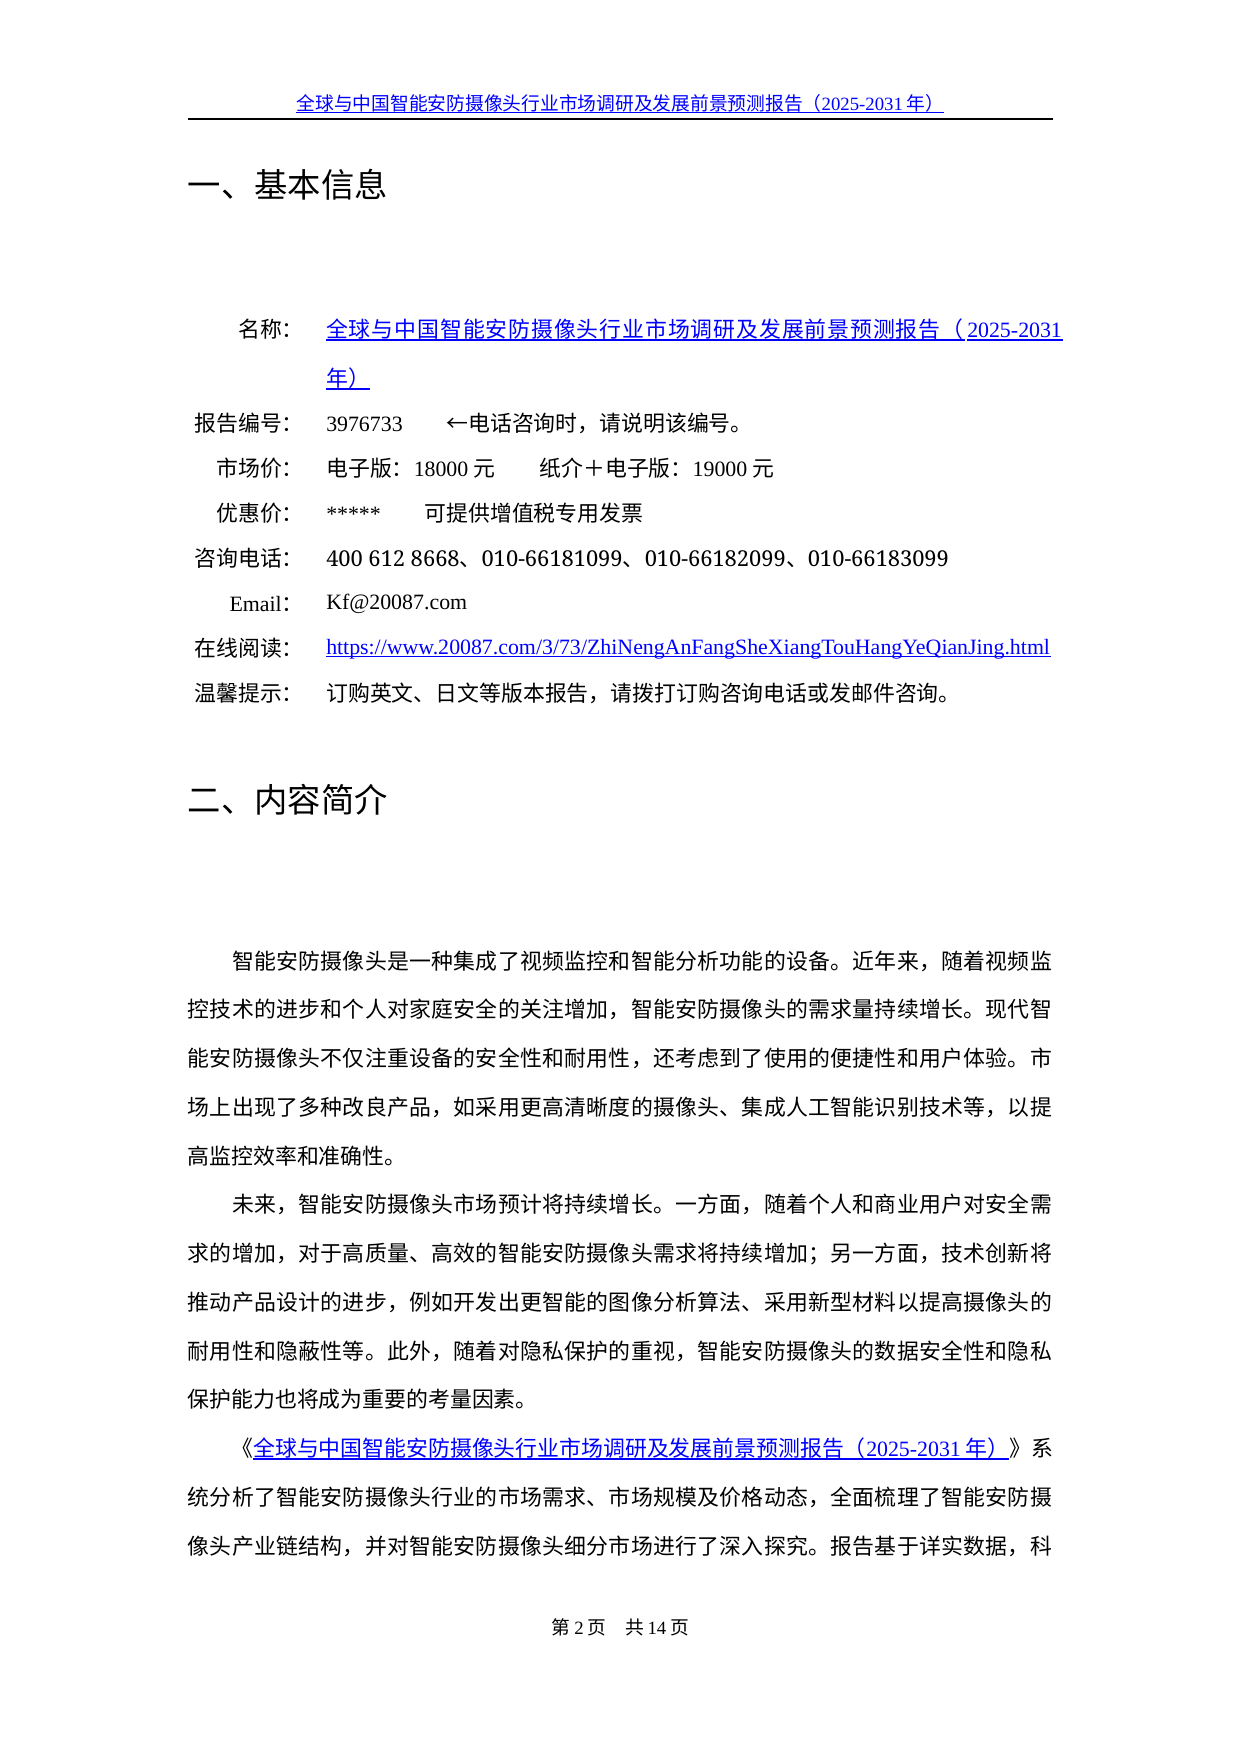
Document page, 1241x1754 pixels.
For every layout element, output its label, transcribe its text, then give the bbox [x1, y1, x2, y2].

table_cell 温馨提示： [167, 675, 315, 720]
title 二、内容简介 [187, 766, 1053, 831]
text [187, 943, 1053, 1561]
table_cell 400 612 8668、010-66181099、010-66182099、010-66183099 [315, 540, 1073, 585]
table_cell Kf@20087.com [315, 585, 1073, 630]
table_cell 3976733 ←电话咨询时，请说明该编号。 [315, 405, 1073, 450]
table_cell 电子版：18000 元 纸介＋电子版：19000 元 [315, 450, 1073, 495]
table_cell 优惠价： [167, 495, 315, 540]
table_cell [315, 630, 1073, 675]
table_header 名称： [167, 312, 315, 405]
table_header 全球与中国智能安防摄像头行业市场调研及发展前景预测报告（2025-2031年） [315, 312, 1073, 405]
title 一、基本信息 [187, 150, 1053, 215]
table_cell 订购英文、日文等版本报告，请拨打订购咨询电话或发邮件咨询。 [315, 675, 1073, 720]
table_cell Email： [167, 585, 315, 630]
table_cell 咨询电话： [167, 540, 315, 585]
table_cell 报告编号： [167, 405, 315, 450]
table_cell ***** 可提供增值税专用发票 [315, 495, 1073, 540]
table_cell 在线阅读： [167, 630, 315, 675]
table_cell 市场价： [167, 450, 315, 495]
